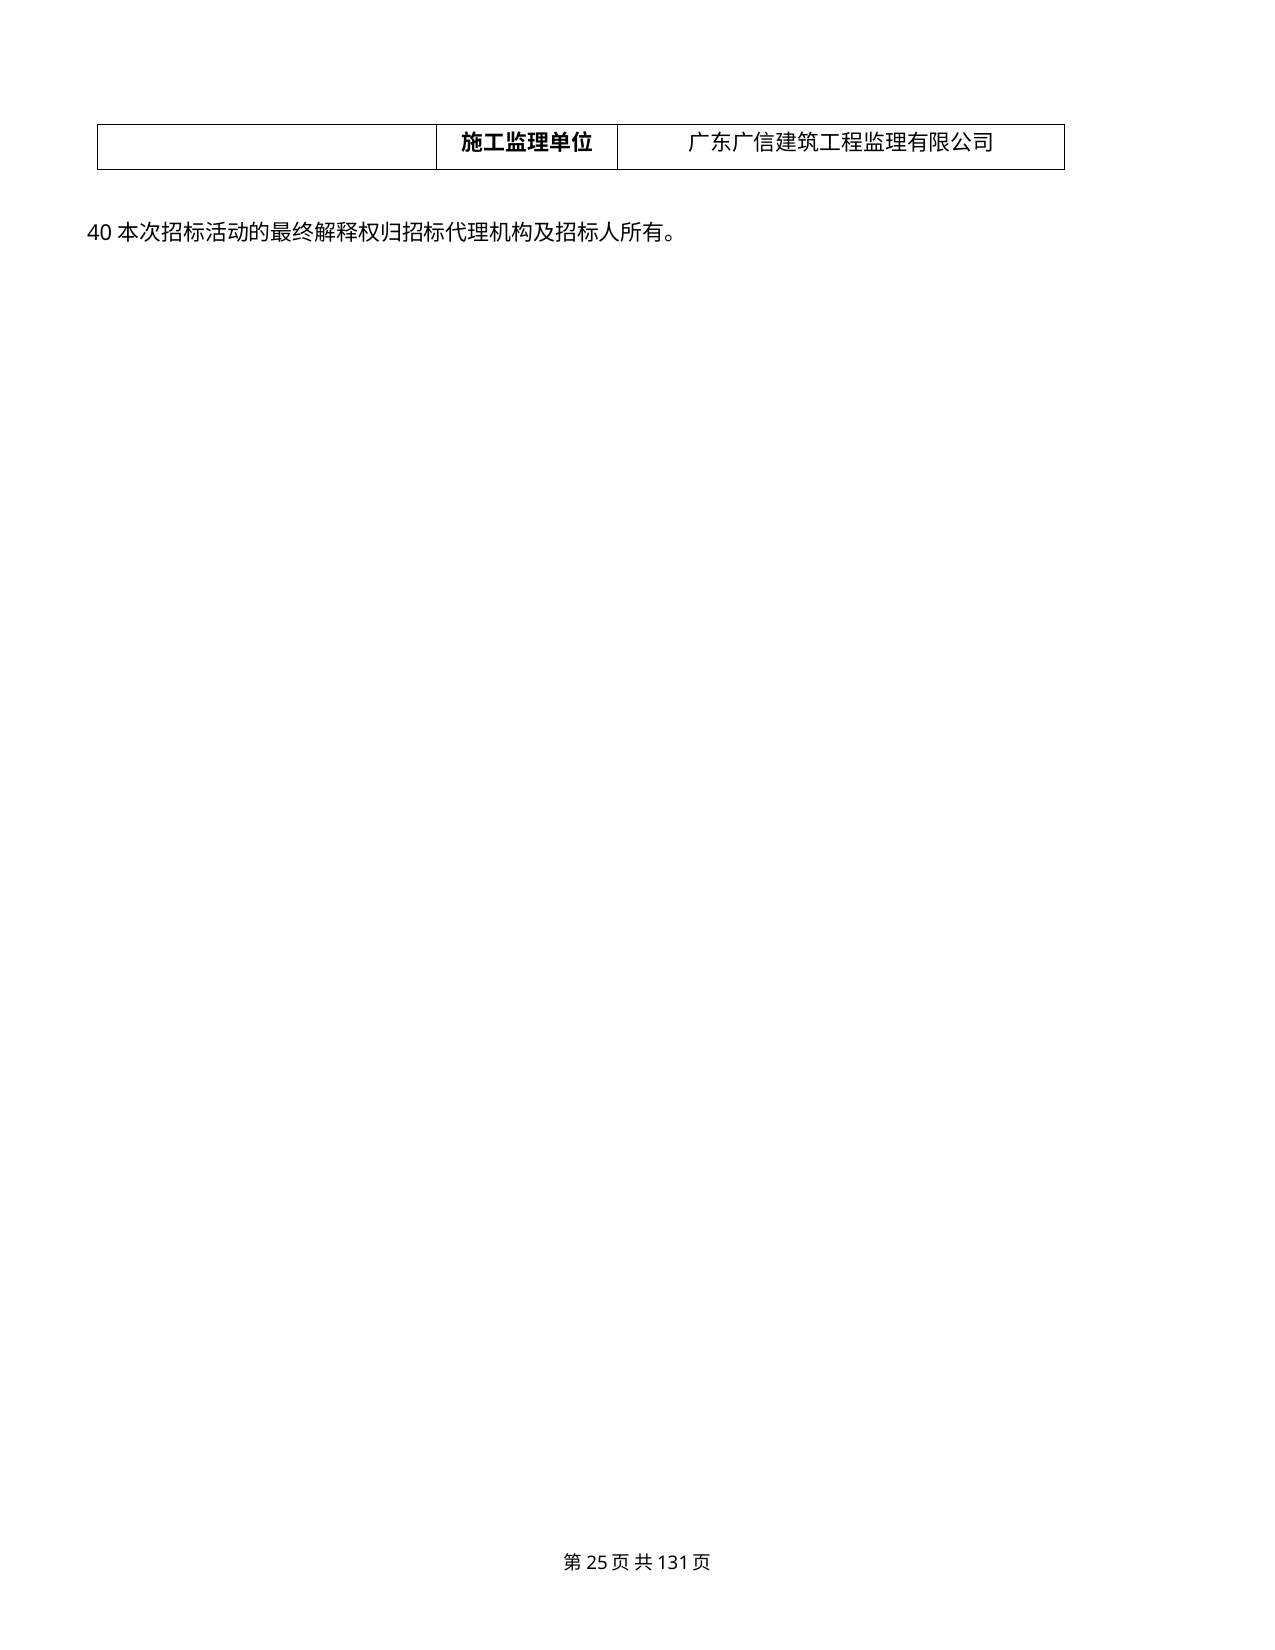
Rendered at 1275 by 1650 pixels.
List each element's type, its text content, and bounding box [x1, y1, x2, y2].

table_cell 施工监理单位 [437, 125, 617, 169]
table_cell 广东广信建筑工程监理有限公司 [618, 125, 1064, 169]
text 40 本次招标活动的最终解释权归招标代理机构及招标人所有。 [87, 215, 1166, 247]
